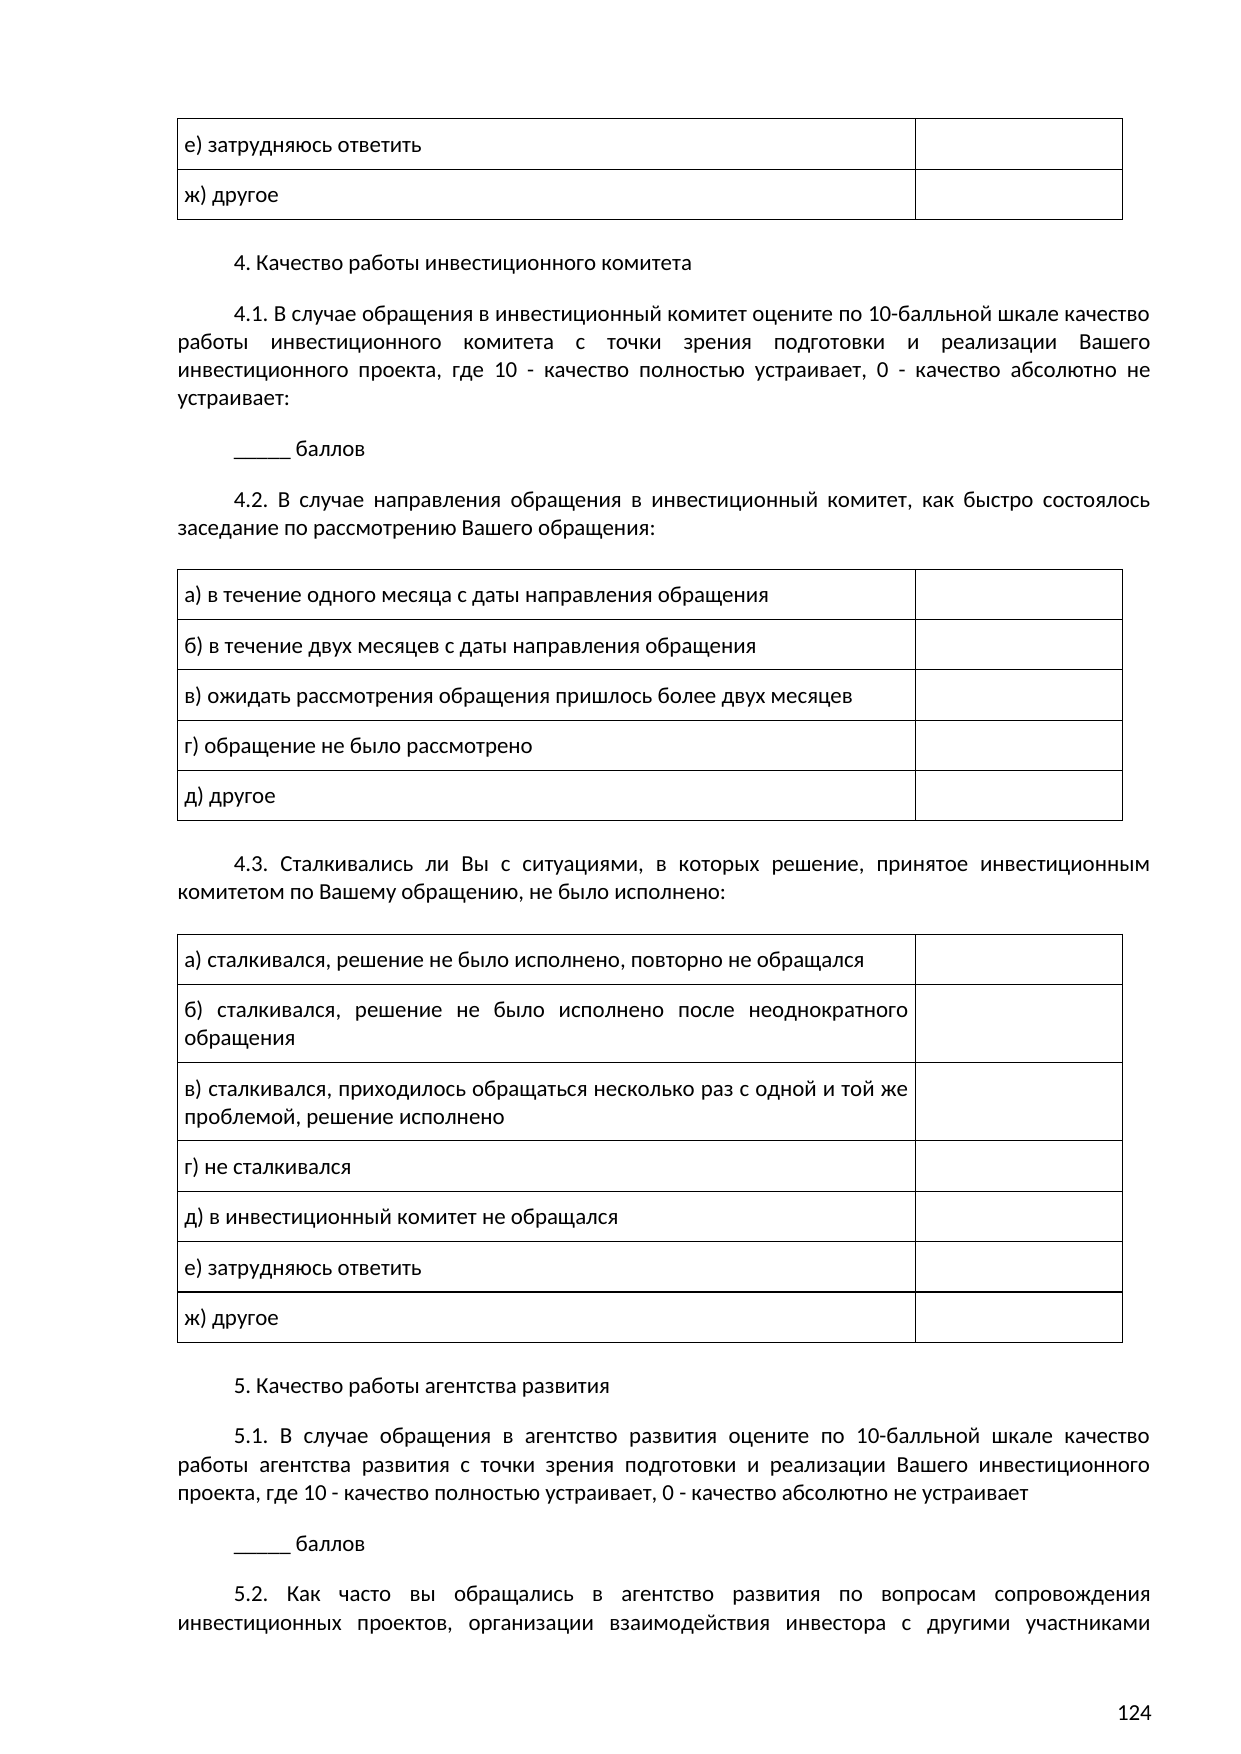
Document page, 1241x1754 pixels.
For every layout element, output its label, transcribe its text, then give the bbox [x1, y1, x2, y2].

table_cell г) не сталкивался [178, 1141, 915, 1191]
table_header а) сталкивался, решение не было исполнено, повторно не обращался [178, 935, 915, 984]
table_cell е) затрудняюсь ответить [178, 1242, 915, 1291]
table_cell [916, 620, 1122, 669]
text 4.3. Сталкивались ли Вы с ситуациями, в которых решение, принятое инвестиционным комитетом по Вашему обращению, не было исполнено: [177, 849, 1152, 905]
table_cell ж) другое [178, 1293, 915, 1342]
table_cell б) сталкивался, решение не было исполнено после неоднократного обращения [178, 985, 915, 1062]
table_cell д) в инвестиционный комитет не обращался [178, 1192, 915, 1241]
table_cell б) в течение двух месяцев с даты направления обращения [178, 620, 915, 669]
text 4.1. В случае обращения в инвестиционный комитет оцените по 10-балльной шкале качество работы инвестиционного комитета с точки зрения подготовки и реализации Вашего инвестиционного проекта, где 10 - качество полностью устраивает, 0 - качество абсолютно не устраивает: [177, 299, 1152, 411]
table_cell в) сталкивался, приходилось обращаться несколько раз с одной и той же проблемой, решение исполнено [178, 1063, 915, 1140]
table_header [916, 570, 1122, 619]
table_cell [916, 1293, 1122, 1342]
table_cell г) обращение не было рассмотрено [178, 721, 915, 770]
table_cell [916, 985, 1122, 1062]
table_cell [916, 771, 1122, 820]
text 4. Качество работы инвестиционного комитета [177, 248, 1152, 276]
table_cell [916, 1242, 1122, 1291]
table_cell в) ожидать рассмотрения обращения пришлось более двух месяцев [178, 670, 915, 720]
table_cell [916, 1063, 1122, 1140]
text 5.1. В случае обращения в агентство развития оцените по 10-балльной шкале качество работы агентства развития с точки зрения подготовки и реализации Вашего инвестиционного проекта, где 10 - качество полностью устраивает, 0 - качество абсолютно не устраивает [177, 1422, 1152, 1506]
text 5. Качество работы агентства развития [177, 1371, 1152, 1399]
table_cell [916, 670, 1122, 720]
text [177, 1579, 1152, 1636]
table_cell [916, 721, 1122, 770]
table_cell [916, 1192, 1122, 1241]
text _____ баллов [177, 1529, 1152, 1557]
table_header а) в течение одного месяца с даты направления обращения [178, 570, 915, 619]
table_cell ж) другое [178, 170, 915, 219]
table_cell [916, 170, 1122, 219]
table_cell [916, 119, 1122, 168]
table_header [916, 935, 1122, 984]
table_cell е) затрудняюсь ответить [178, 119, 915, 168]
text 4.2. В случае направления обращения в инвестиционный комитет, как быстро состоялось заседание по рассмотрению Вашего обращения: [177, 485, 1152, 541]
text _____ баллов [177, 434, 1152, 462]
table_cell д) другое [178, 771, 915, 820]
table_cell [916, 1141, 1122, 1191]
